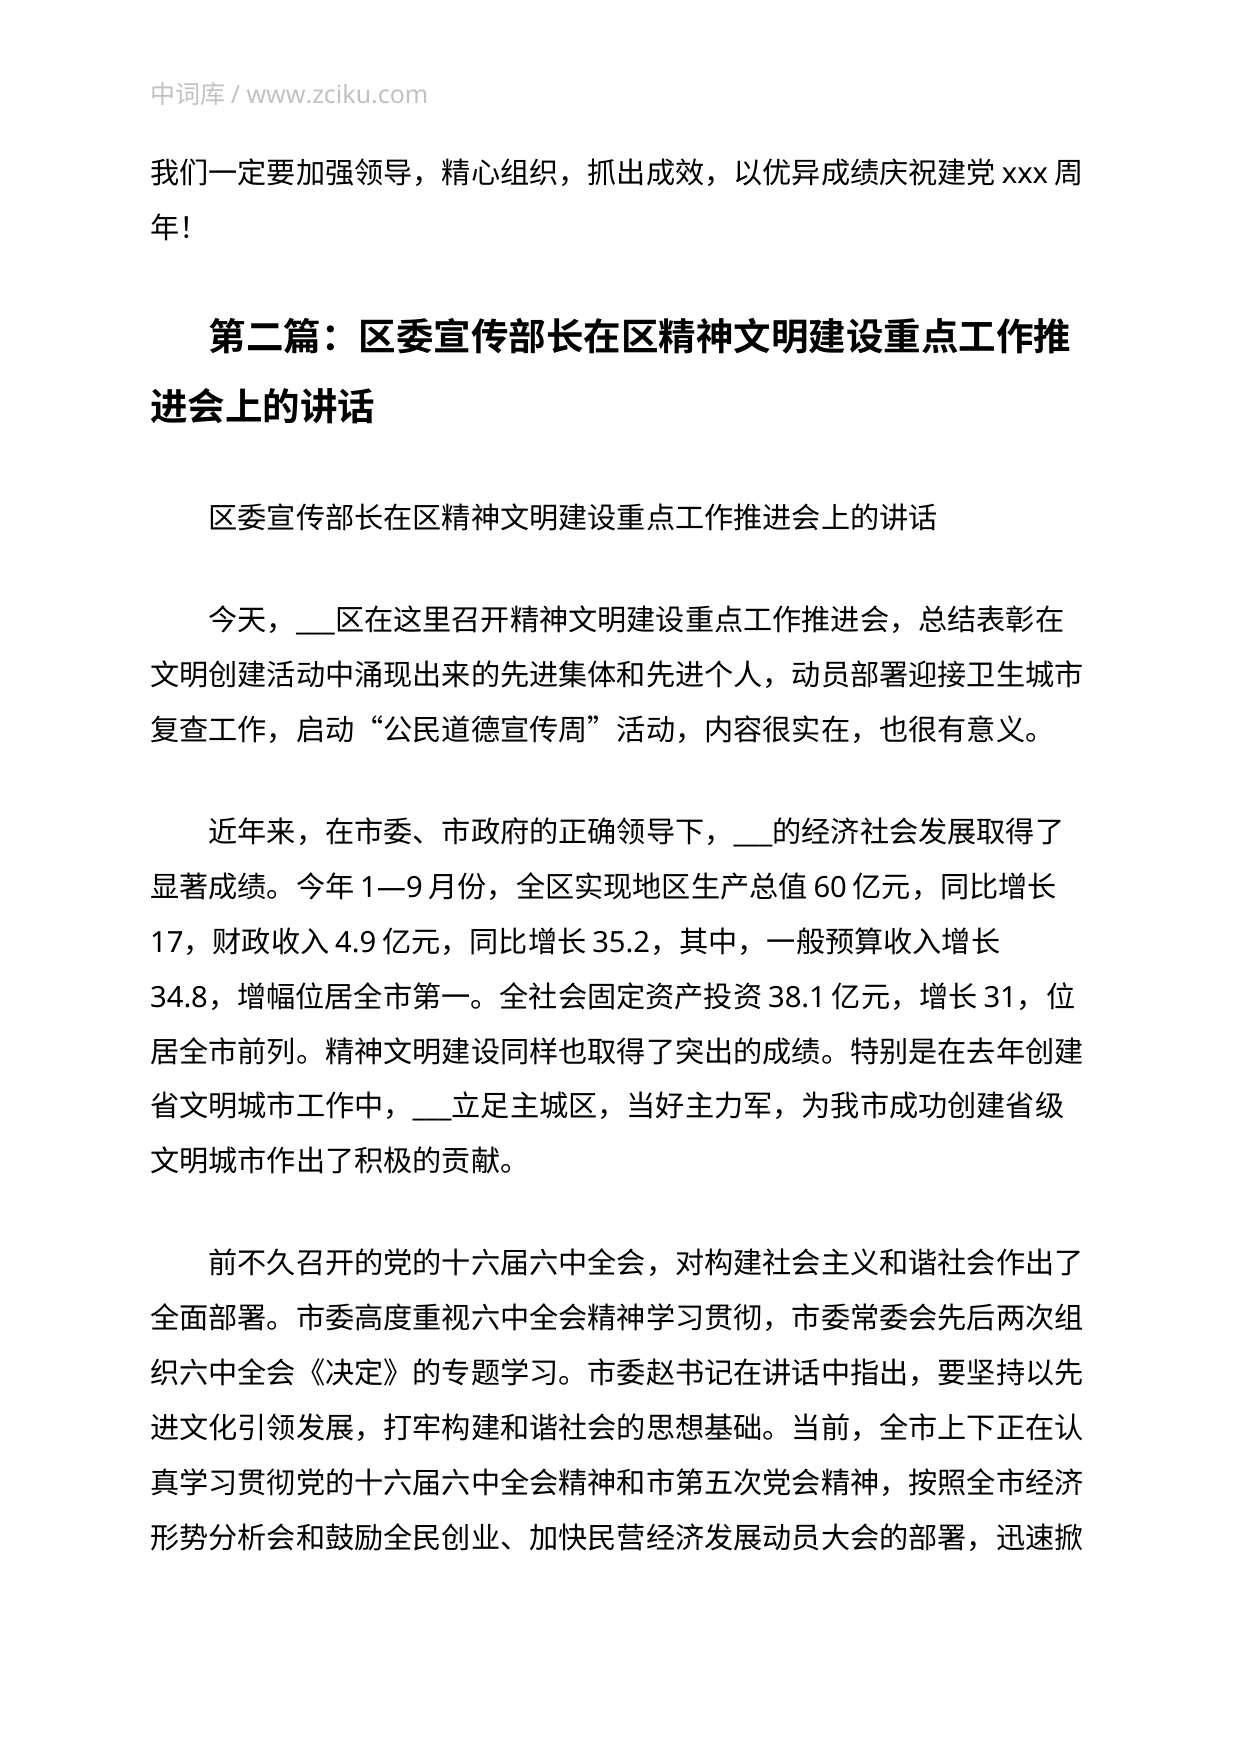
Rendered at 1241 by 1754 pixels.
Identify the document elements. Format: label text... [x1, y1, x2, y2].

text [150, 150, 1090, 247]
text 近年来，在市委、市政府的正确领导下，___的经济社会发展取得了显著成绩。今年1—9月份，全区实现地区生产总值60亿元，同比增长17，财政收入4.9亿元，同比增长35.2，其中，一般预算收入增长34.8，增幅位居全市第一。全社会固定资产投资38.1亿元，增长31，位居全市前列。精神文明建设同样也取得了突出的成绩。特别是在去年创建省文明城市工作中，___立足主城区，当好主力军，为我市成功创建省级文明城市作出了积极的贡献。 [150, 808, 1090, 1180]
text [150, 1240, 1090, 1557]
text 区委宣传部长在区精神文明建设重点工作推进会上的讲话 [150, 495, 1090, 537]
text 今天，___区在这里召开精神文明建设重点工作推进会，总结表彰在文明创建活动中涌现出来的先进集体和先进个人，动员部署迎接卫生城市复查工作，启动“公民道德宣传周”活动，内容很实在，也很有意义。 [150, 596, 1090, 749]
text 第二篇：区委宣传部长在区精神文明建设重点工作推进会上的讲话 [150, 307, 1090, 432]
